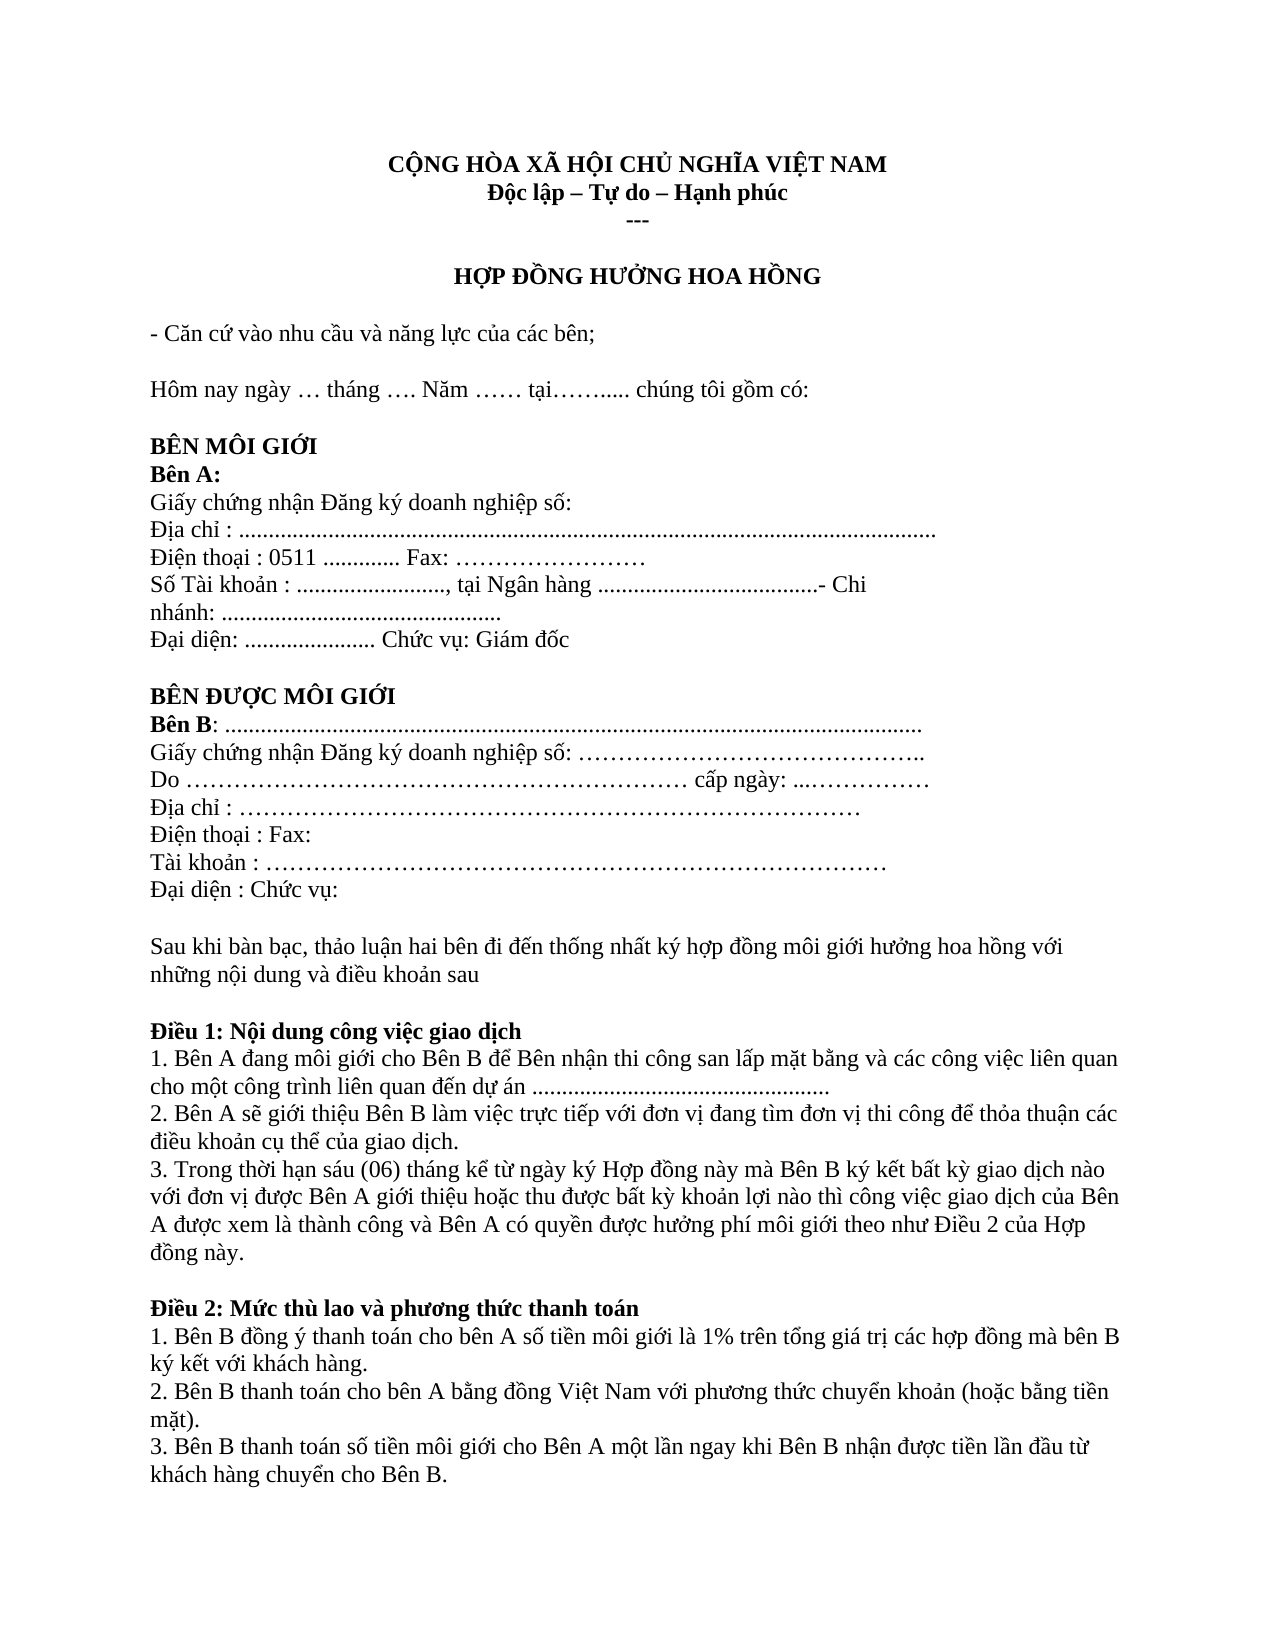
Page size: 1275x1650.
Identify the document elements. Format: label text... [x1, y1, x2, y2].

text Điều 2: Mức thù lao và phương thức thanh toán 1. Bên B đồng ý thanh toán cho bên A số tiền môi giới là 1% trên tổng giá trị các hợp đồng mà bên B ký kết với khách hàng. 2. Bên B thanh toán cho bên A bằng đồng Việt Nam với phương thức chuyển khoản (hoặc bằng tiền mặt). 3. Bên B thanh toán số tiền môi giới cho Bên A một lần ngay khi Bên B nhận được tiền lần đầu từ khách hàng chuyển cho Bên B. [150, 1294, 1125, 1487]
text BÊN ĐƯỢC MÔI GIỚI Bên B: ..................................................................................................................... Giấy chứng nhận Đăng ký doanh nghiệp số: …………………………………….. Do ……………………………………………………… cấp ngày: ...…………… Địa chỉ : …………………………………………………………………… Điện thoại : Fax: Tài khoản : …………………………………………………………………… Đại diện : Chức vụ: [150, 682, 1125, 903]
text - Căn cứ vào nhu cầu và năng lực của các bên; [150, 319, 1125, 346]
text HỢP ĐỒNG HƯỞNG HOA HỒNG [150, 262, 1125, 289]
text CỘNG HÒA XÃ HỘI CHỦ NGHĨA VIỆT NAM Độc lập – Tự do – Hạnh phúc --- [150, 150, 1125, 233]
text Hôm nay ngày … tháng …. Năm …… tại……..... chúng tôi gồm có: [150, 376, 1125, 403]
text Điều 1: Nội dung công việc giao dịch 1. Bên A đang môi giới cho Bên B để Bên nhận thi công san lấp mặt bằng và các công việc liên quan cho một công trình liên quan đến dự án .................................................. 2. Bên A sẽ giới thiệu Bên B làm việc trực tiếp với đơn vị đang tìm đơn vị thi công để thỏa thuận các điều khoản cụ thể của giao dịch. 3. Trong thời hạn sáu (06) tháng kể từ ngày ký Hợp đồng này mà Bên B ký kết bất kỳ giao dịch nào với đơn vị được Bên A giới thiệu hoặc thu được bất kỳ khoản lợi nào thì công việc giao dịch của Bên A được xem là thành công và Bên A có quyền được hưởng phí môi giới theo như Điều 2 của Hợp đồng này. [150, 1017, 1125, 1265]
text Sau khi bàn bạc, thảo luận hai bên đi đến thống nhất ký hợp đồng môi giới hưởng hoa hồng với những nội dung và điều khoản sau [150, 932, 1125, 987]
text BÊN MÔI GIỚI Bên A: Giấy chứng nhận Đăng ký doanh nghiệp số: Địa chỉ : ..................................................................................................................... Điện thoại : 0511 ............. Fax: …………………… Số Tài khoản : ........................., tại Ngân hàng .....................................- Chi nhánh: ............................................... Đại diện: ...................... Chức vụ: Giám đốc [150, 432, 1125, 653]
